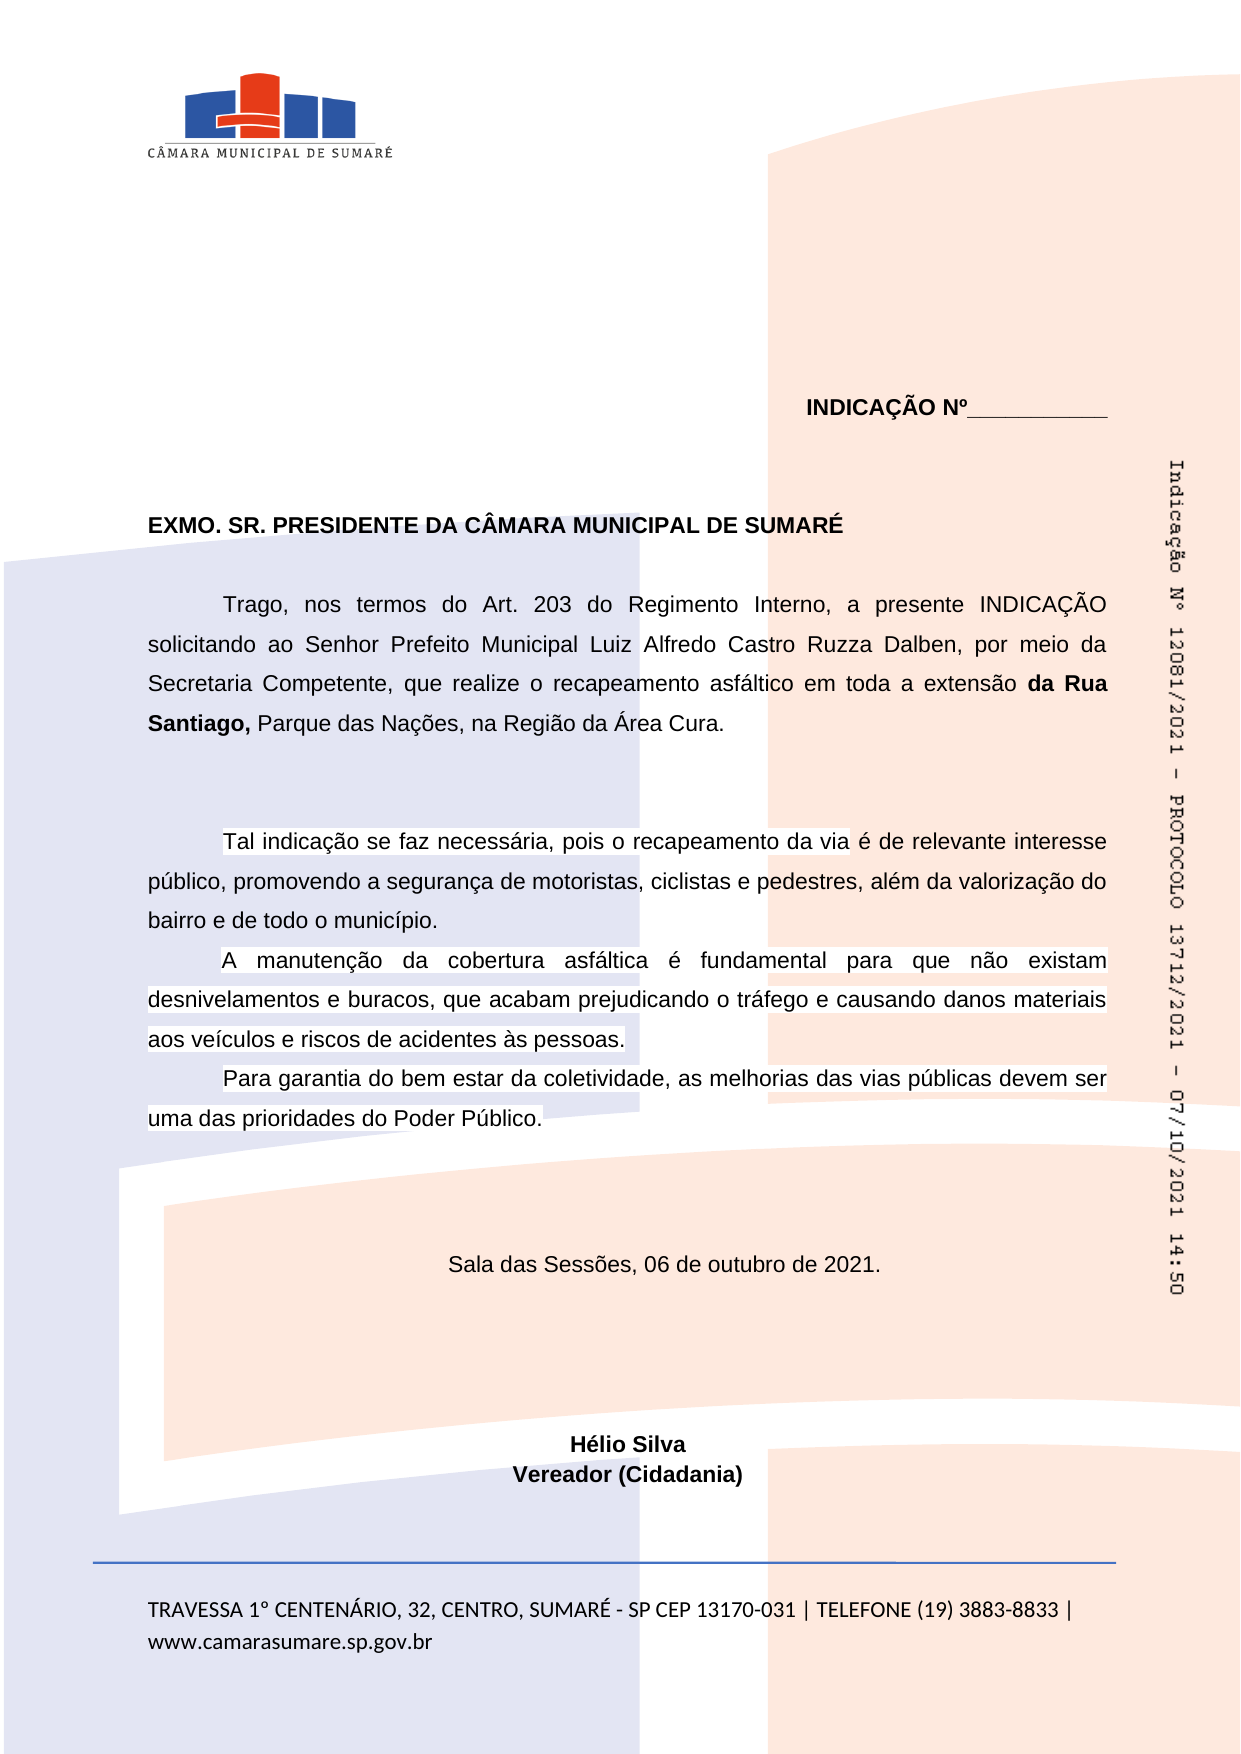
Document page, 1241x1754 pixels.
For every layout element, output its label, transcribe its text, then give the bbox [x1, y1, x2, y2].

picture [1142, 455, 1205, 1299]
text Trago, nos termos do Art. 203 do Regimento Interno, a presente INDICAÇÃO solicitando ao Senhor Prefeito Municipal Luiz Alfredo Castro Ruzza Dalben, por meio da Secretaria Competente, que realize o recapeamento asfáltico em toda a extensão da Rua Santiago, Parque das Nações, na Região da Área Cura. [148, 591, 1107, 736]
text INDICAÇÃO Nº___________ [148, 394, 1107, 420]
text A manutenção da cobertura asfáltica é fundamental para que não existam desnivelamentos e buracos, que acabam prejudicando o tráfego e causando danos materiais aos veículos e riscos de acidentes às pessoas. [148, 947, 1107, 986]
text Hélio Silva [148, 1431, 1107, 1457]
picture [147, 73, 394, 160]
text Vereador (Cidadania) [148, 1461, 1107, 1487]
text Sala das Sessões, 06 de outubro de 2021. [148, 1251, 1107, 1277]
text EXMO. SR. PRESIDENTE DA CÂMARA MUNICIPAL DE SUMARÉ [148, 512, 1107, 539]
text Tal indicação se faz necessária, pois o recapeamento da via é de relevante interesse público, promovendo a segurança de motoristas, ciclistas e pedestres, além da valorização do bairro e de todo o município. [148, 828, 1107, 934]
text Para garantia do bem estar da coletividade, as melhorias das vias públicas devem ser uma das prioridades do Poder Público. [148, 1065, 1107, 1131]
text A manutenção da cobertura asfáltica é fundamental para que não existam desnivelamentos e buracos, que acabam prejudicando o tráfego e causando danos materiais aos veículos e riscos de acidentes às pessoas. [148, 1013, 1107, 1052]
